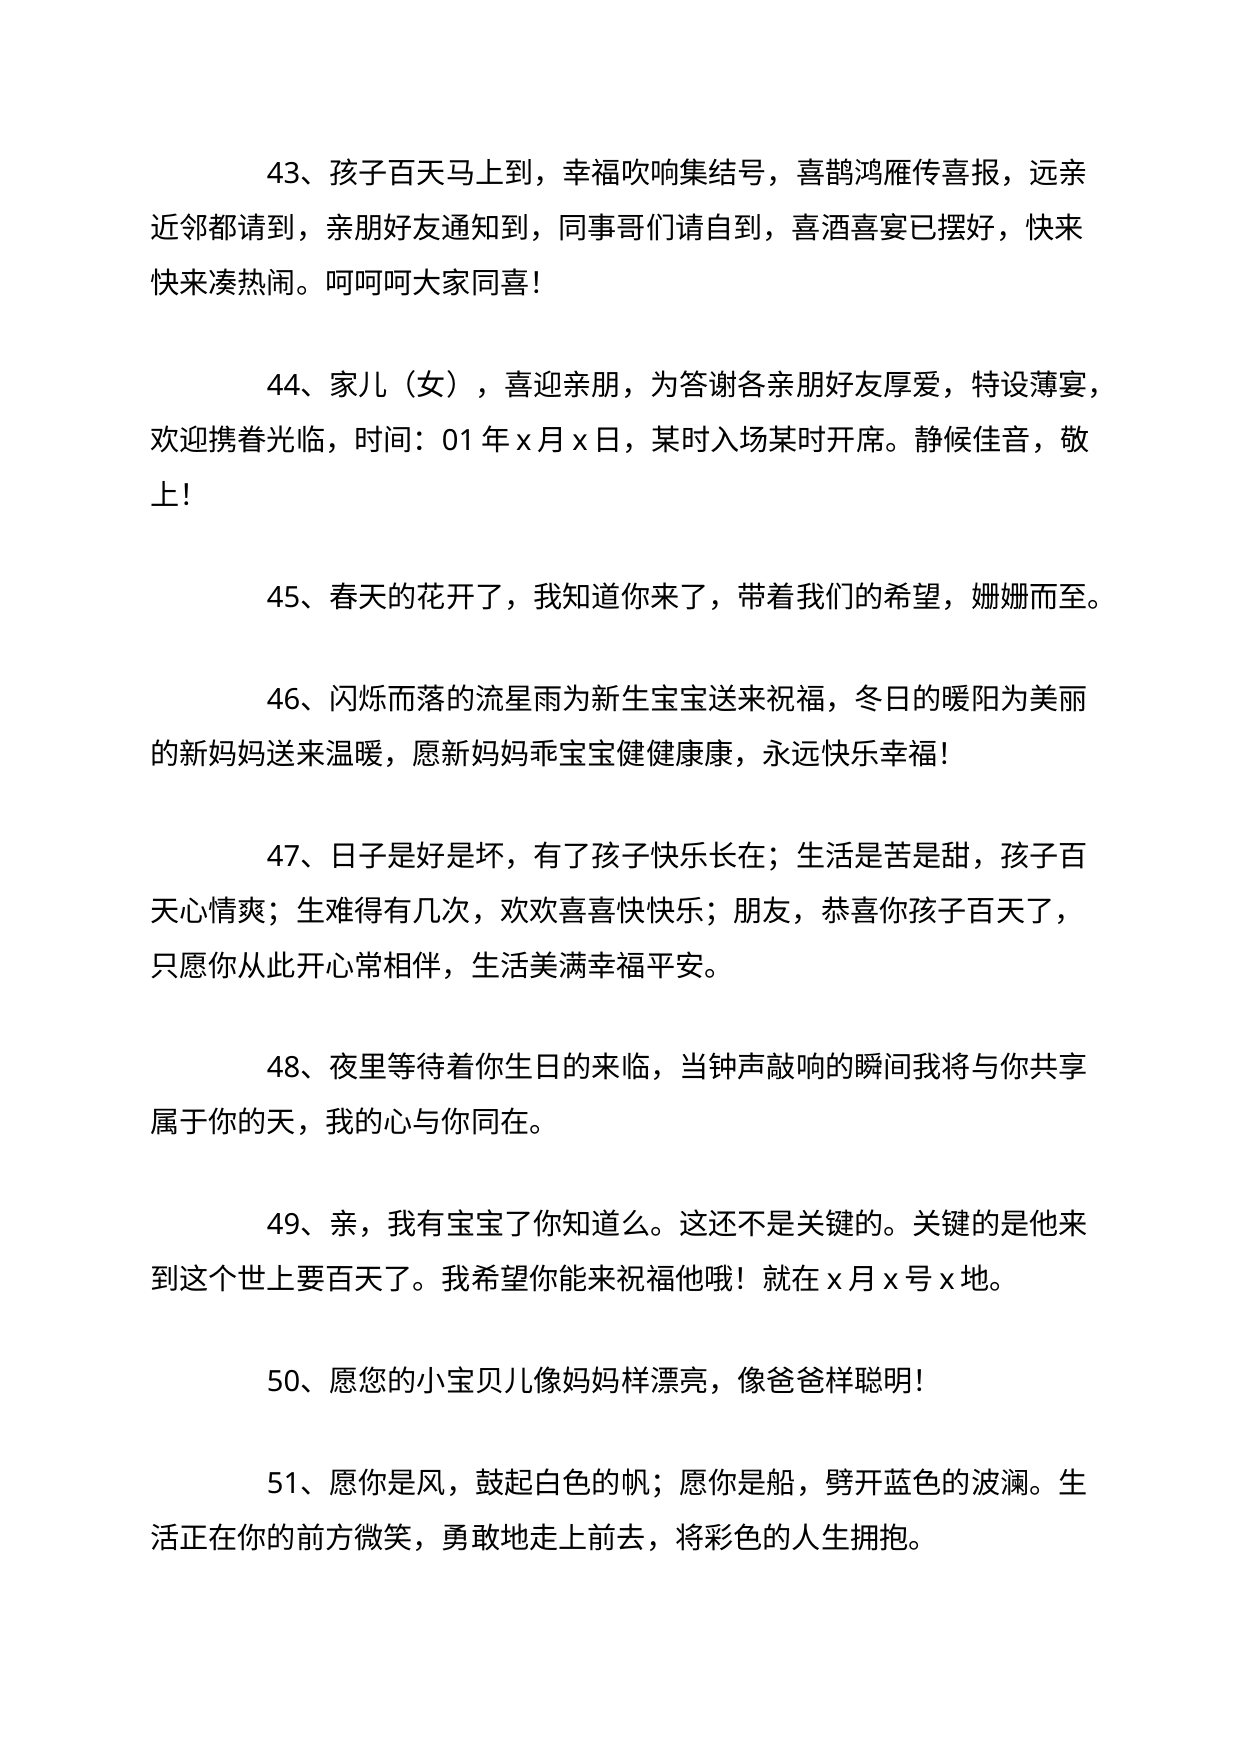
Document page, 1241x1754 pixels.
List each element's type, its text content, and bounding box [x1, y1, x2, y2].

text 47、日子是好是坏，有了孩子快乐长在；生活是苦是甜，孩子百天心情爽；生难得有几次，欢欢喜喜快快乐；朋友，恭喜你孩子百天了，只愿你从此开心常相伴，生活美满幸福平安。 [150, 832, 1090, 984]
text 48、夜里等待着你生日的来临，当钟声敲响的瞬间我将与你共享属于你的天，我的心与你同在。 [150, 1044, 1090, 1141]
text 46、闪烁而落的流星雨为新生宝宝送来祝福，冬日的暖阳为美丽的新妈妈送来温暖，愿新妈妈乖宝宝健健康康，永远快乐幸福！ [150, 675, 1090, 773]
text 44、家儿（女），喜迎亲朋，为答谢各亲朋好友厚爱，特设薄宴，欢迎携眷光临，时间：01年x月x日，某时入场某时开席。静候佳音，敬上！ [150, 362, 1090, 514]
text 49、亲，我有宝宝了你知道么。这还不是关键的。关键的是他来到这个世上要百天了。我希望你能来祝福他哦！就在x月x号x地。 [150, 1201, 1090, 1298]
text 43、孩子百天马上到，幸福吹响集结号，喜鹊鸿雁传喜报，远亲近邻都请到，亲朋好友通知到，同事哥们请自到，喜酒喜宴已摆好，快来快来凑热闹。呵呵呵大家同喜！ [150, 150, 1090, 302]
text 50、愿您的小宝贝儿像妈妈样漂亮，像爸爸样聪明！ [150, 1358, 1090, 1400]
text 51、愿你是风，鼓起白色的帆；愿你是船，劈开蓝色的波澜。生活正在你的前方微笑，勇敢地走上前去，将彩色的人生拥抱。 [150, 1459, 1090, 1557]
text 45、春天的花开了，我知道你来了，带着我们的希望，姗姗而至。 [150, 573, 1090, 616]
